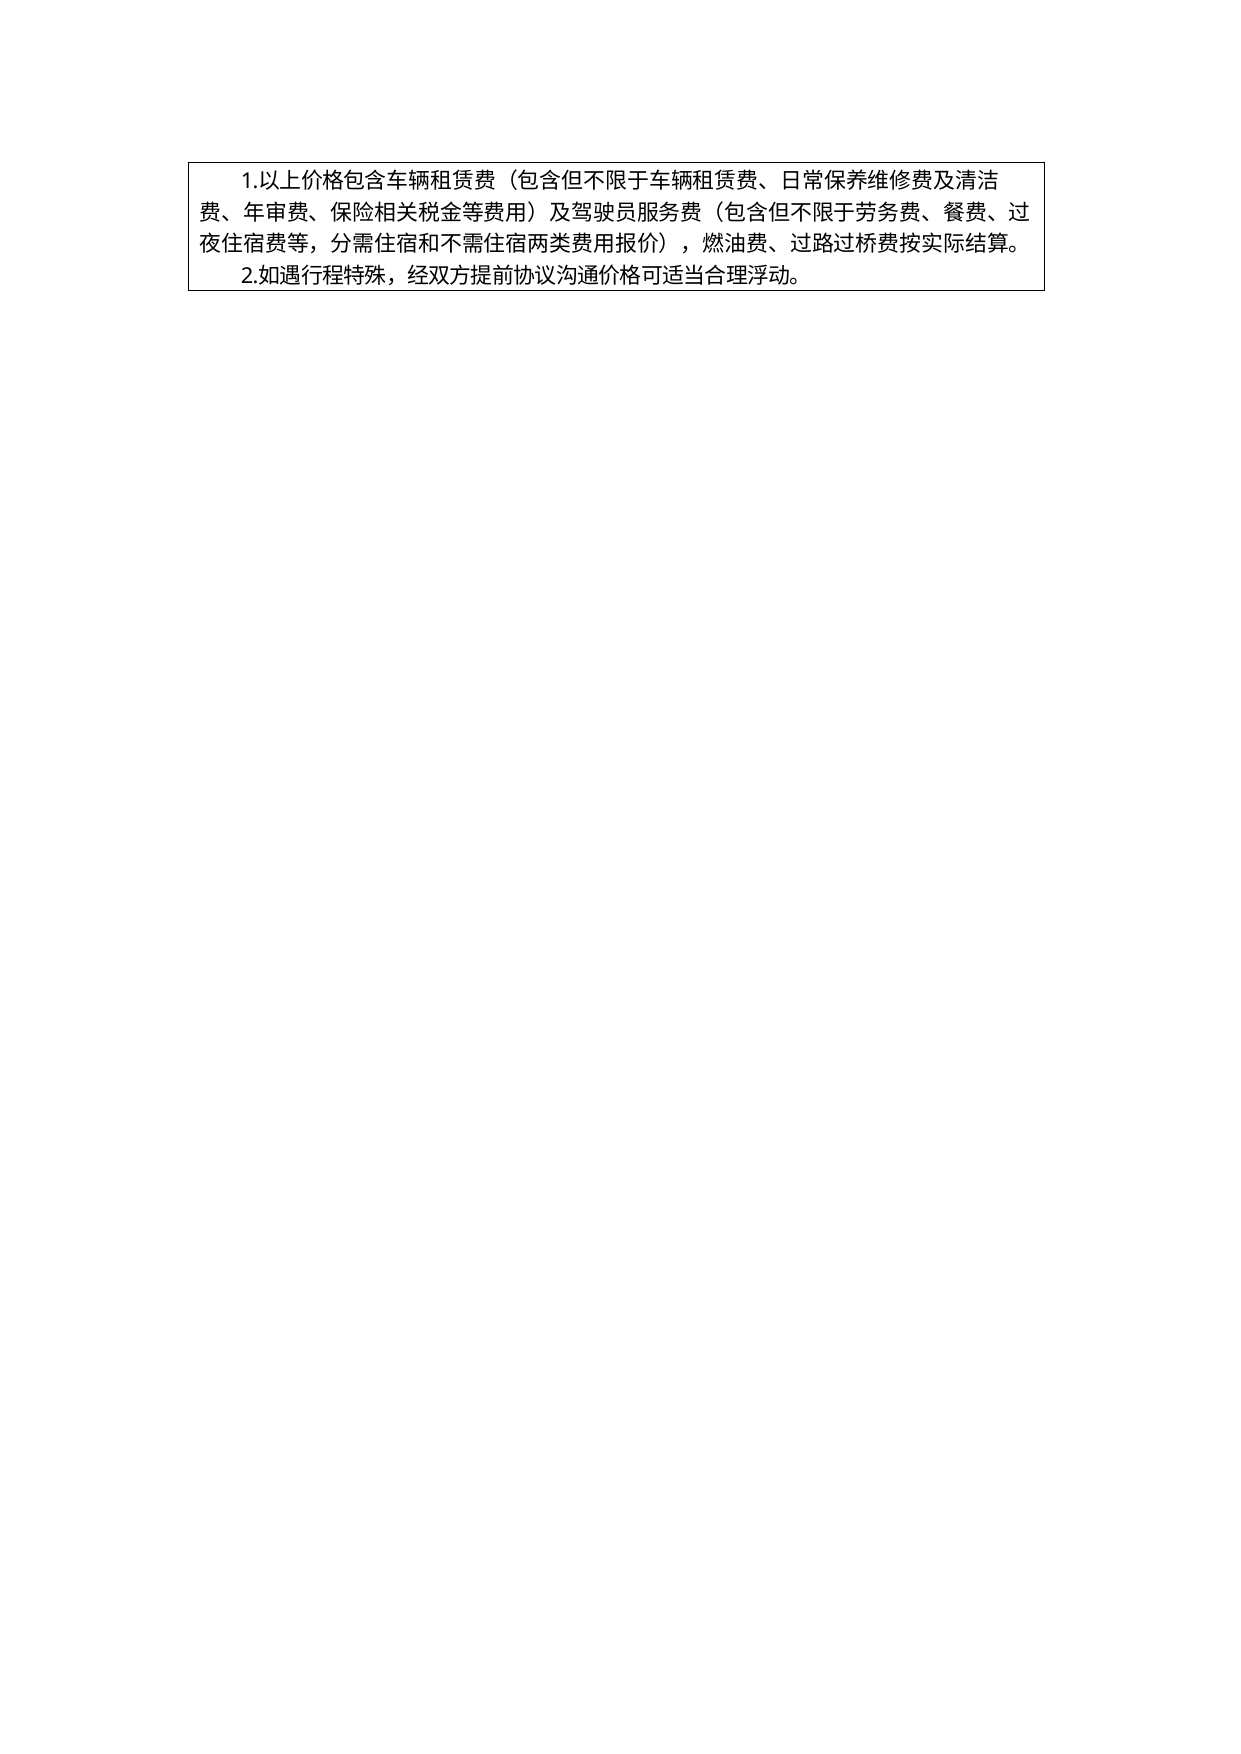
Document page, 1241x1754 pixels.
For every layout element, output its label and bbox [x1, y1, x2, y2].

table_cell [189, 163, 1044, 290]
